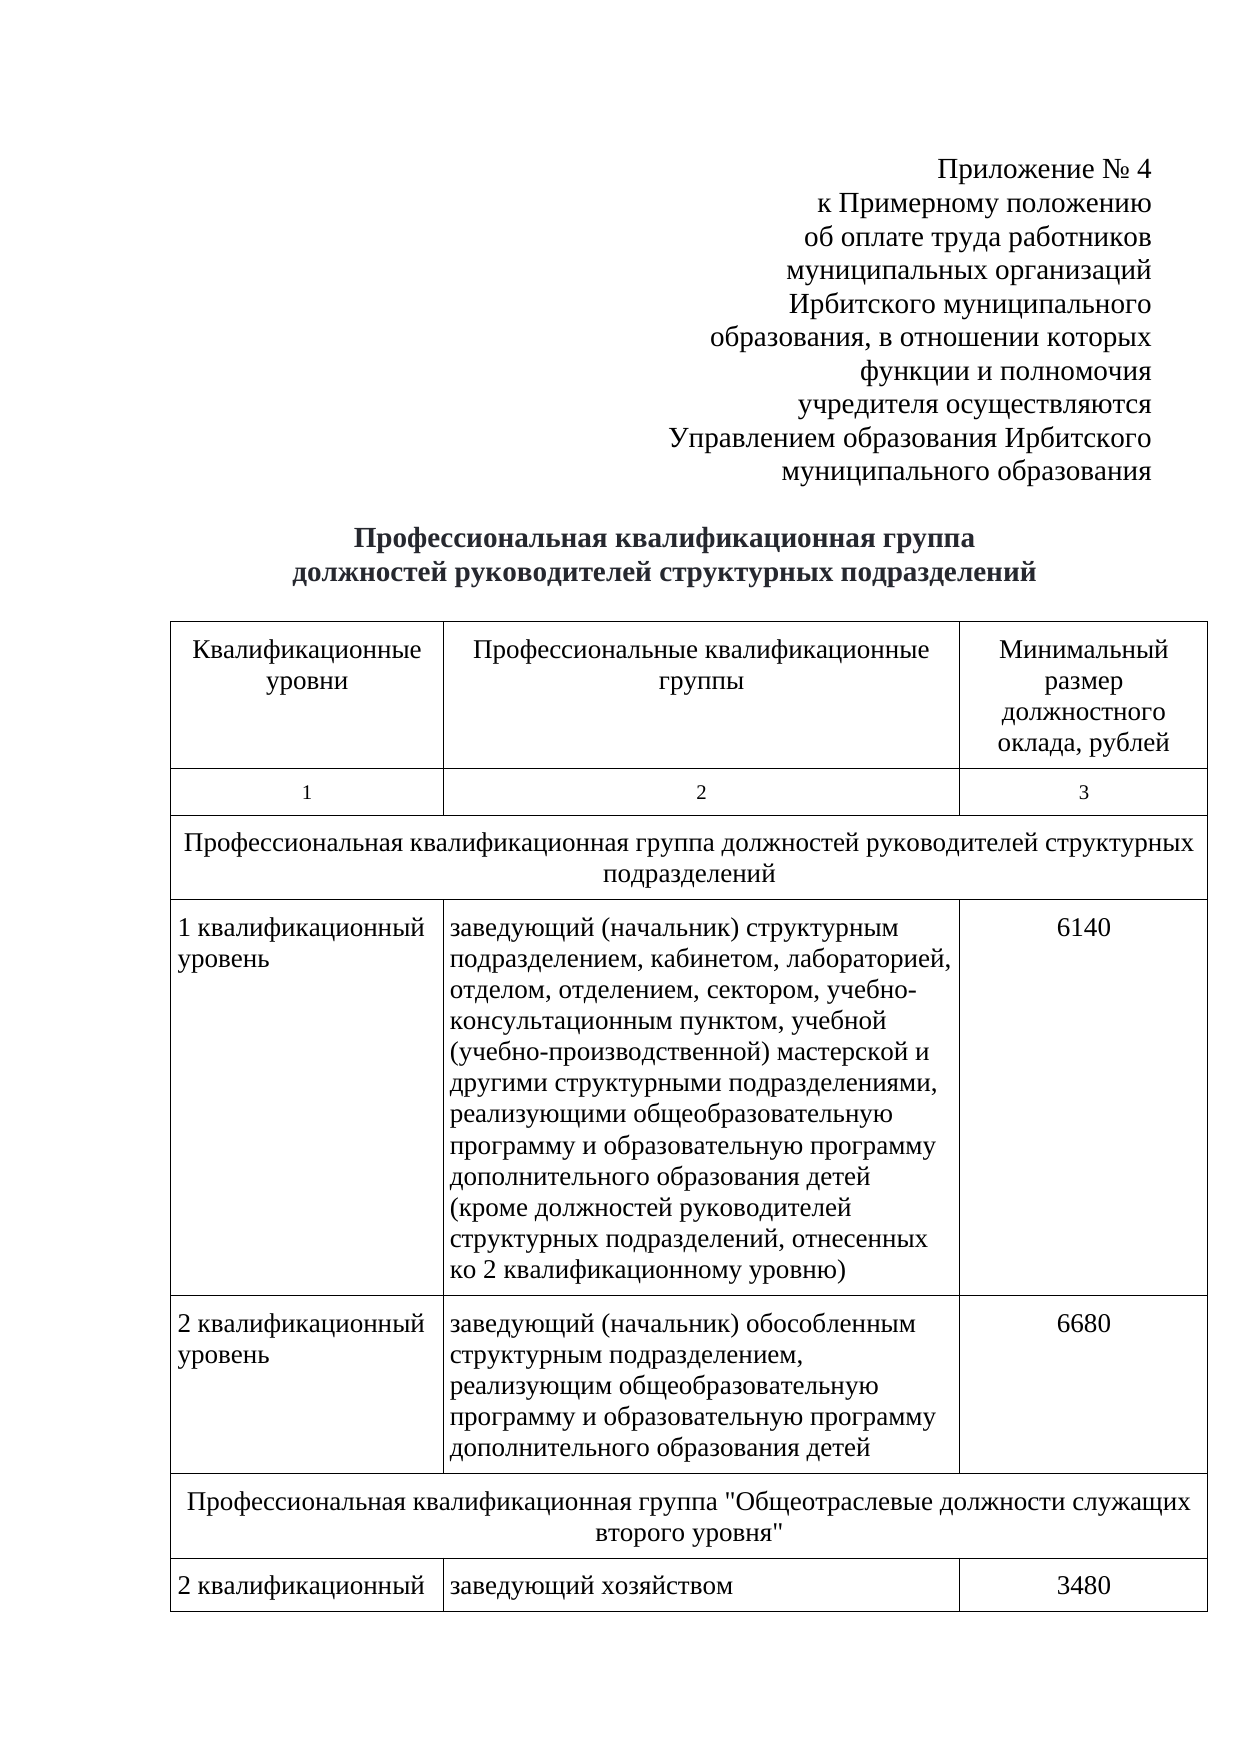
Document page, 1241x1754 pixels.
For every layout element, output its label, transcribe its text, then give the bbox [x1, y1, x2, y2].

table_cell 2 квалификационный уровень [171, 1296, 443, 1473]
text учредителя осуществляются [177, 386, 1152, 420]
table_cell 2 [444, 769, 959, 814]
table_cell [444, 1559, 959, 1611]
text об оплате труда работников [177, 219, 1152, 252]
table_cell 6680 [960, 1296, 1207, 1473]
table_cell 1 квалификационный уровень [171, 900, 443, 1295]
table_cell 3480 [960, 1559, 1207, 1611]
table_header Минимальный размер должностного оклада, рублей [960, 622, 1207, 768]
text к Примерному положению [177, 185, 1152, 219]
table_cell заведующий (начальник) структурным подразделением, кабинетом, лабораторией, отделом, отделением, сектором, учебно-консультационным пунктом, учебной (учебно-производственной) мастерской и другими структурными подразделениями, реализующими общеобразовательную программу и образовательную программу дополнительного образования детей (кроме должностей руководителей структурных подразделений, отнесенных ко 2 квалификационному уровню) [444, 900, 959, 1295]
text Профессиональная квалификационная группа [177, 521, 1152, 554]
table_cell заведующий (начальник) обособленным структурным подразделением, реализующим общеобразовательную программу и образовательную программу дополнительного образования детей [444, 1296, 959, 1473]
text Ирбитского муниципального [177, 286, 1152, 319]
text Управлением образования Ирбитского [177, 420, 1152, 453]
text муниципальных организаций [177, 252, 1152, 286]
table_cell 1 [171, 769, 443, 814]
text муниципального образования [177, 453, 1152, 487]
table_cell 6140 [960, 900, 1207, 1295]
text должностей руководителей структурных подразделений [177, 554, 1152, 588]
table_cell Профессиональная квалификационная группа "Общеотраслевые должности служащих второго уровня" [171, 1474, 1207, 1558]
text образования, в отношении которых [177, 319, 1152, 353]
table_cell 3 [960, 769, 1207, 814]
table_header Квалификационные уровни [171, 622, 443, 768]
text функции и полномочия [177, 353, 1152, 386]
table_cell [171, 1559, 443, 1611]
table_cell Профессиональная квалификационная группа должностей руководителей структурных подразделений [171, 816, 1207, 899]
table_header Профессиональные квалификационные группы [444, 622, 959, 768]
text Приложение № 4 [177, 152, 1152, 185]
